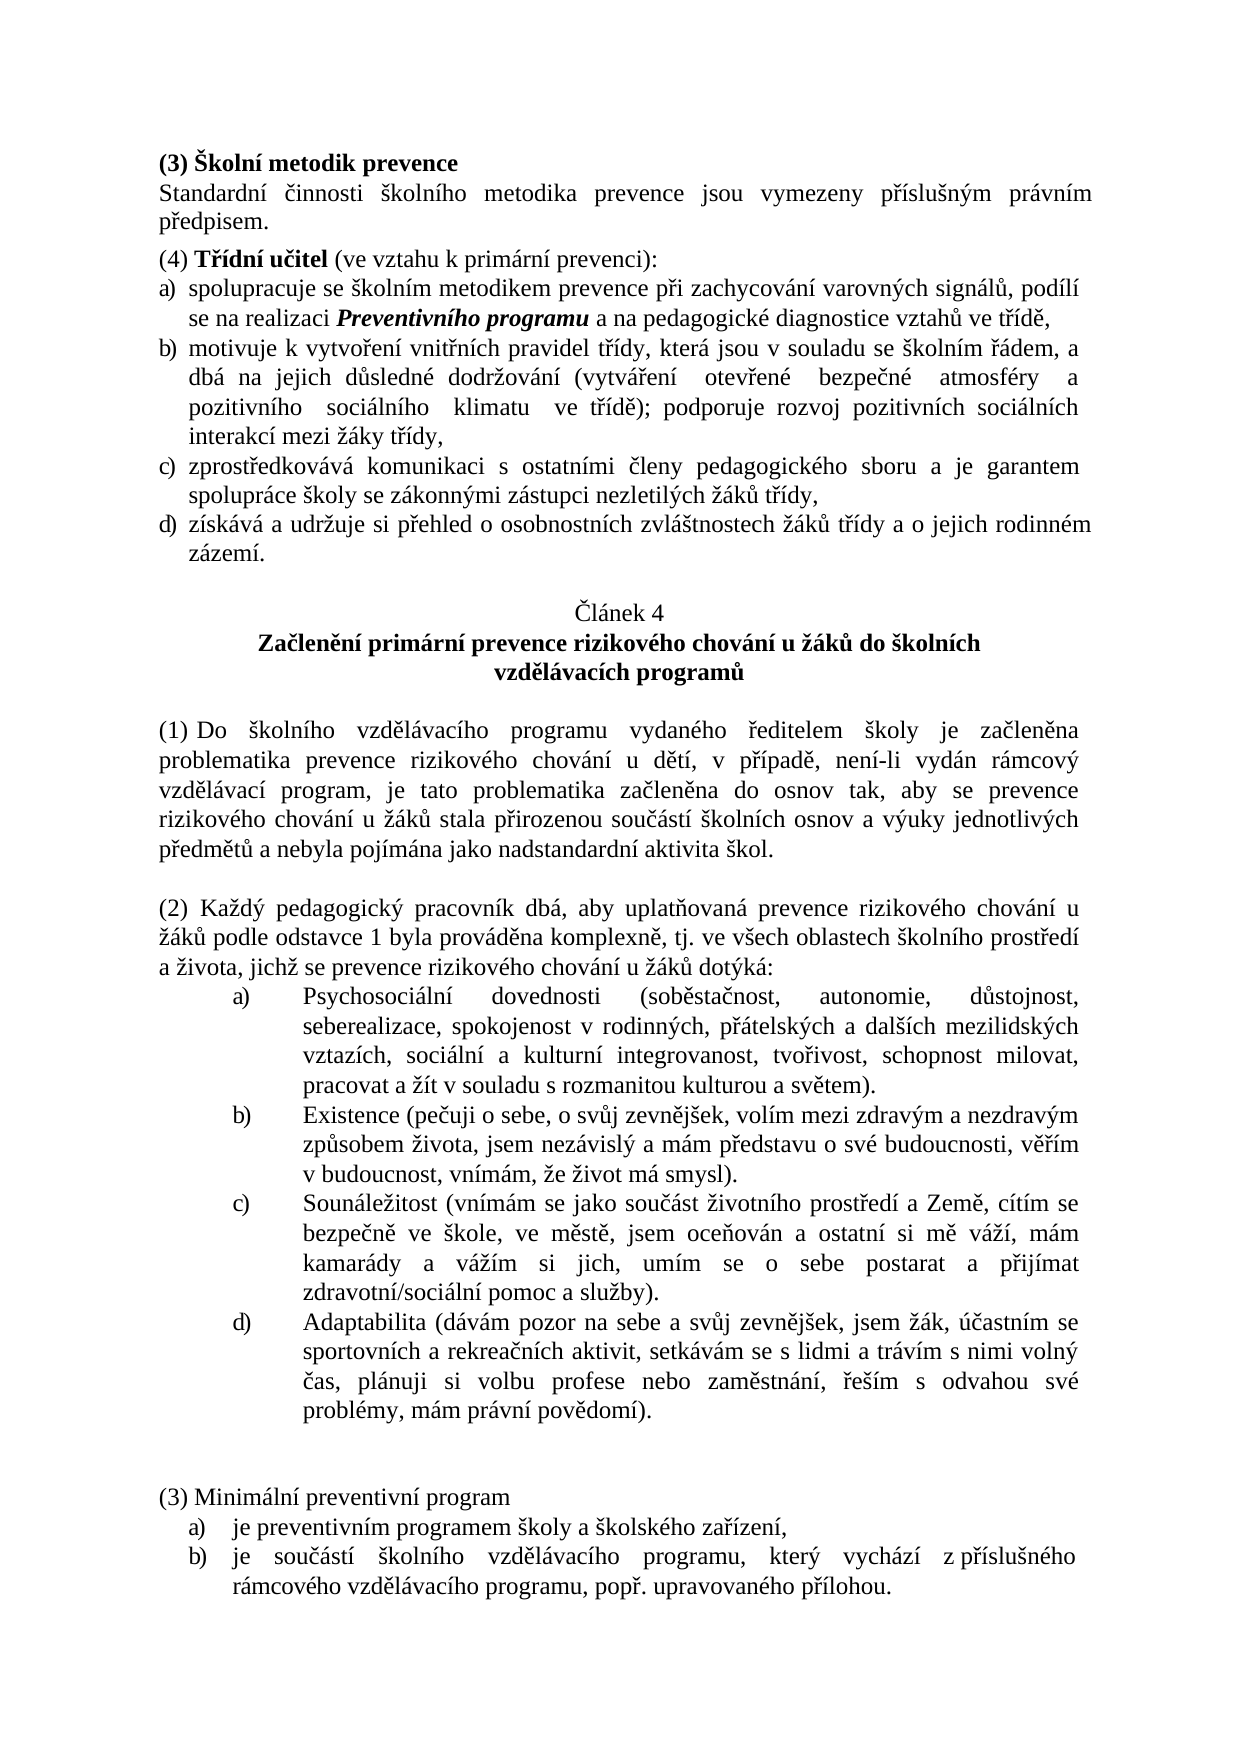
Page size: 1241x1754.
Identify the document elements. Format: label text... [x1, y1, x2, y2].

list Minimální preventivní program [159, 1482, 1093, 1511]
subtitle Školní metodik prevence [159, 148, 1093, 176]
list spolupracuje se školním metodikem prevence při zachycování varovných signálů, podílí se na realizaci Preventivního programu a na pedagogické diagnostice vztahů ve třídě, [159, 273, 1080, 332]
list motivuje k vytvoření vnitřních pravidel třídy, která jsou v souladu se školním řádem, a dbá na jejich důsledné dodržování (vytváření otevřené bezpečné atmosféry a pozitivního sociálního klimatu ve třídě); podporuje rozvoj pozitivních sociálních interakcí mezi žáky třídy, [159, 333, 1080, 450]
list Adaptabilita (dávám pozor na sebe a svůj zevnějšek, jsem žák, účastním se sportovních a rekreačních aktivit, setkávám se s lidmi a trávím s nimi volný čas, plánuji si volbu profese nebo zaměstnání, řeším s odvahou své problémy, mám právní povědomí). [232, 1307, 1080, 1424]
list Existence (pečuji o sebe, o svůj zevnějšek, volím mezi zdravým a nezdravým způsobem života, jsem nezávislý a mám představu o své budoucnosti, věřím v budoucnost, vnímám, že život má smysl). [232, 1100, 1080, 1188]
list Sounáležitost (vnímám se jako součást životního prostředí a Země, cítím se bezpečně ve škole, ve městě, jsem oceňován a ostatní si mě váží, mám kamarády a vážím si jich, umím se o sebe postarat a přijímat zdravotní/sociální pomoc a služby). [232, 1188, 1080, 1306]
list získává a udržuje si přehled o osobnostních zvláštnostech žáků třídy a o jejich rodinném zázemí. [159, 510, 1093, 567]
list Třídní učitel (ve vztahu k primární prevenci): [159, 244, 1093, 273]
list Psychosociální dovednosti (soběstačnost, autonomie, důstojnost, seberealizace, spokojenost v rodinných, přátelských a dalších mezilidských vztazích, sociální a kulturní integrovanost, tvořivost, schopnost milovat, pracovat a žít v souladu s rozmanitou kulturou a světem). [232, 981, 1079, 1099]
list Do školního vzdělávacího programu vydaného ředitelem školy je začleněna problematika prevence rizikového chování u dětí, v případě, není-li vydán rámcový vzdělávací program, je tato problematika začleněna do osnov tak, aby se prevence rizikového chování u žáků stala přirozenou součástí školních osnov a výuky jednotlivých předmětů a nebyla pojímána jako nadstandardní aktivita škol. [159, 716, 1080, 863]
text Článek 4 [192, 598, 1046, 627]
subtitle Začlenění primární prevence rizikového chování u žáků do školních vzdělávacích programů [192, 628, 1046, 686]
list zprostředkovává komunikaci s ostatními členy pedagogického sboru a je garantem spolupráce školy se zákonnými zástupci nezletilých žáků třídy, [159, 451, 1080, 509]
list je součástí školního vzdělávacího programu, který vychází z příslušného rámcového vzdělávacího programu, popř. upravovaného přílohou. [188, 1541, 1080, 1600]
list Každý pedagogický pracovník dbá, aby uplatňovaná prevence rizikového chování u žáků podle odstavce 1 byla prováděna komplexně, tj. ve všech oblastech školního prostředí a života, jichž se prevence rizikového chování u žáků dotýká: [159, 893, 1080, 981]
text Standardní činnosti školního metodika prevence jsou vymezeny příslušným právním předpisem. [159, 178, 1093, 235]
list je preventivním programem školy a školského zařízení, [188, 1512, 1093, 1541]
